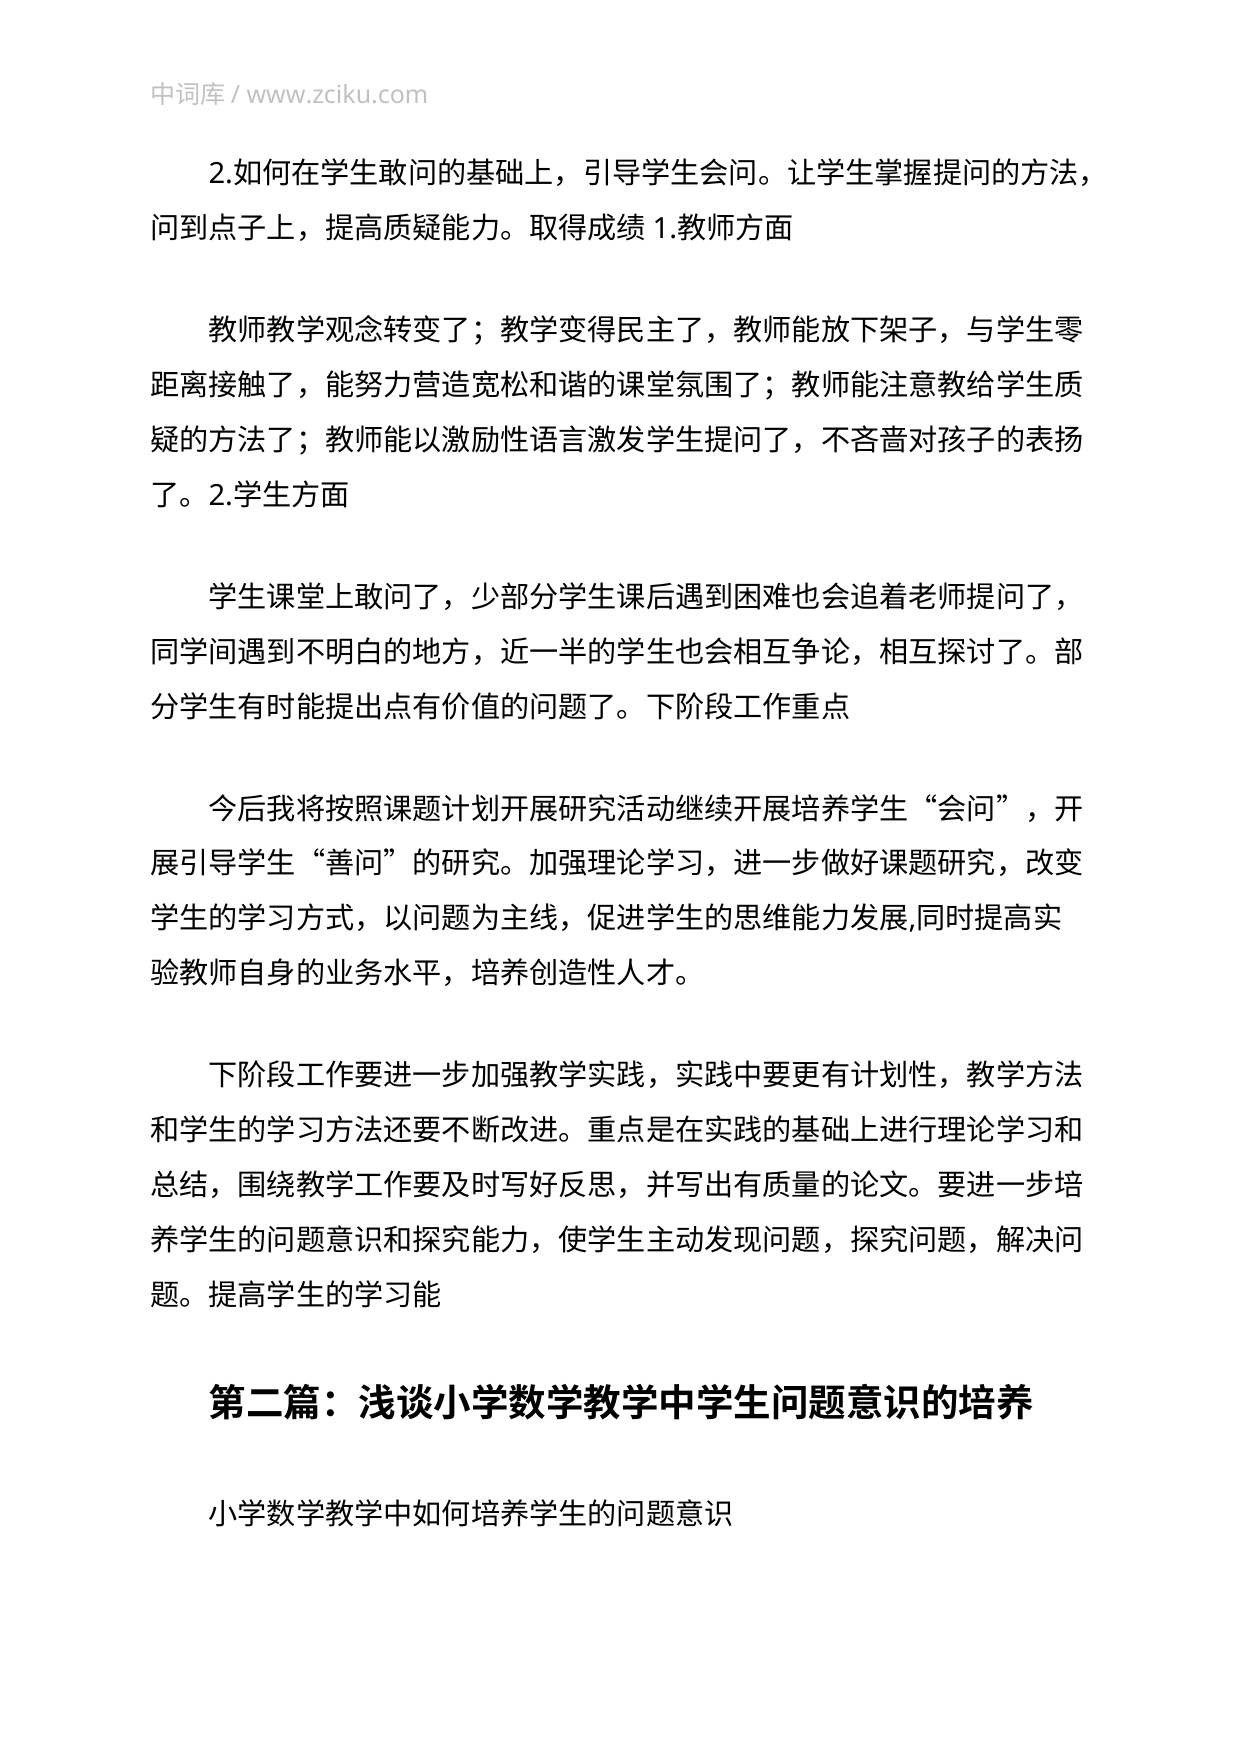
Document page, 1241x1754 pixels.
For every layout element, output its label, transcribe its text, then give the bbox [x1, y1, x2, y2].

text 下阶段工作要进一步加强教学实践，实践中要更有计划性，教学方法和学生的学习方法还要不断改进。重点是在实践的基础上进行理论学习和总结，围绕教学工作要及时写好反思，并写出有质量的论文。要进一步培养学生的问题意识和探究能力，使学生主动发现问题，探究问题，解决问题。提高学生的学习能 [150, 1052, 1090, 1314]
text 学生课堂上敢问了，少部分学生课后遇到困难也会追着老师提问了，同学间遇到不明白的地方，近一半的学生也会相互争论，相互探讨了。部分学生有时能提出点有价值的问题了。下阶段工作重点 [150, 574, 1090, 726]
text 教师教学观念转变了；教学变得民主了，教师能放下架子，与学生零距离接触了，能努力营造宽松和谐的课堂氛围了；教师能注意教给学生质疑的方法了；教师能以激励性语言激发学生提问了，不吝啬对孩子的表扬了。2.学生方面 [150, 307, 1090, 514]
text 2.如何在学生敢问的基础上，引导学生会问。让学生掌握提问的方法，问到点子上，提高质疑能力。取得成绩 1.教师方面 [150, 150, 1090, 247]
text 小学数学教学中如何培养学生的问题意识 [150, 1491, 1090, 1533]
text 第二篇：浅谈小学数学教学中学生问题意识的培养 [150, 1373, 1090, 1427]
text 今后我将按照课题计划开展研究活动继续开展培养学生“会问”，开展引导学生“善问”的研究。加强理论学习，进一步做好课题研究，改变学生的学习方式，以问题为主线，促进学生的思维能力发展,同时提高实验教师自身的业务水平，培养创造性人才。 [150, 785, 1090, 992]
